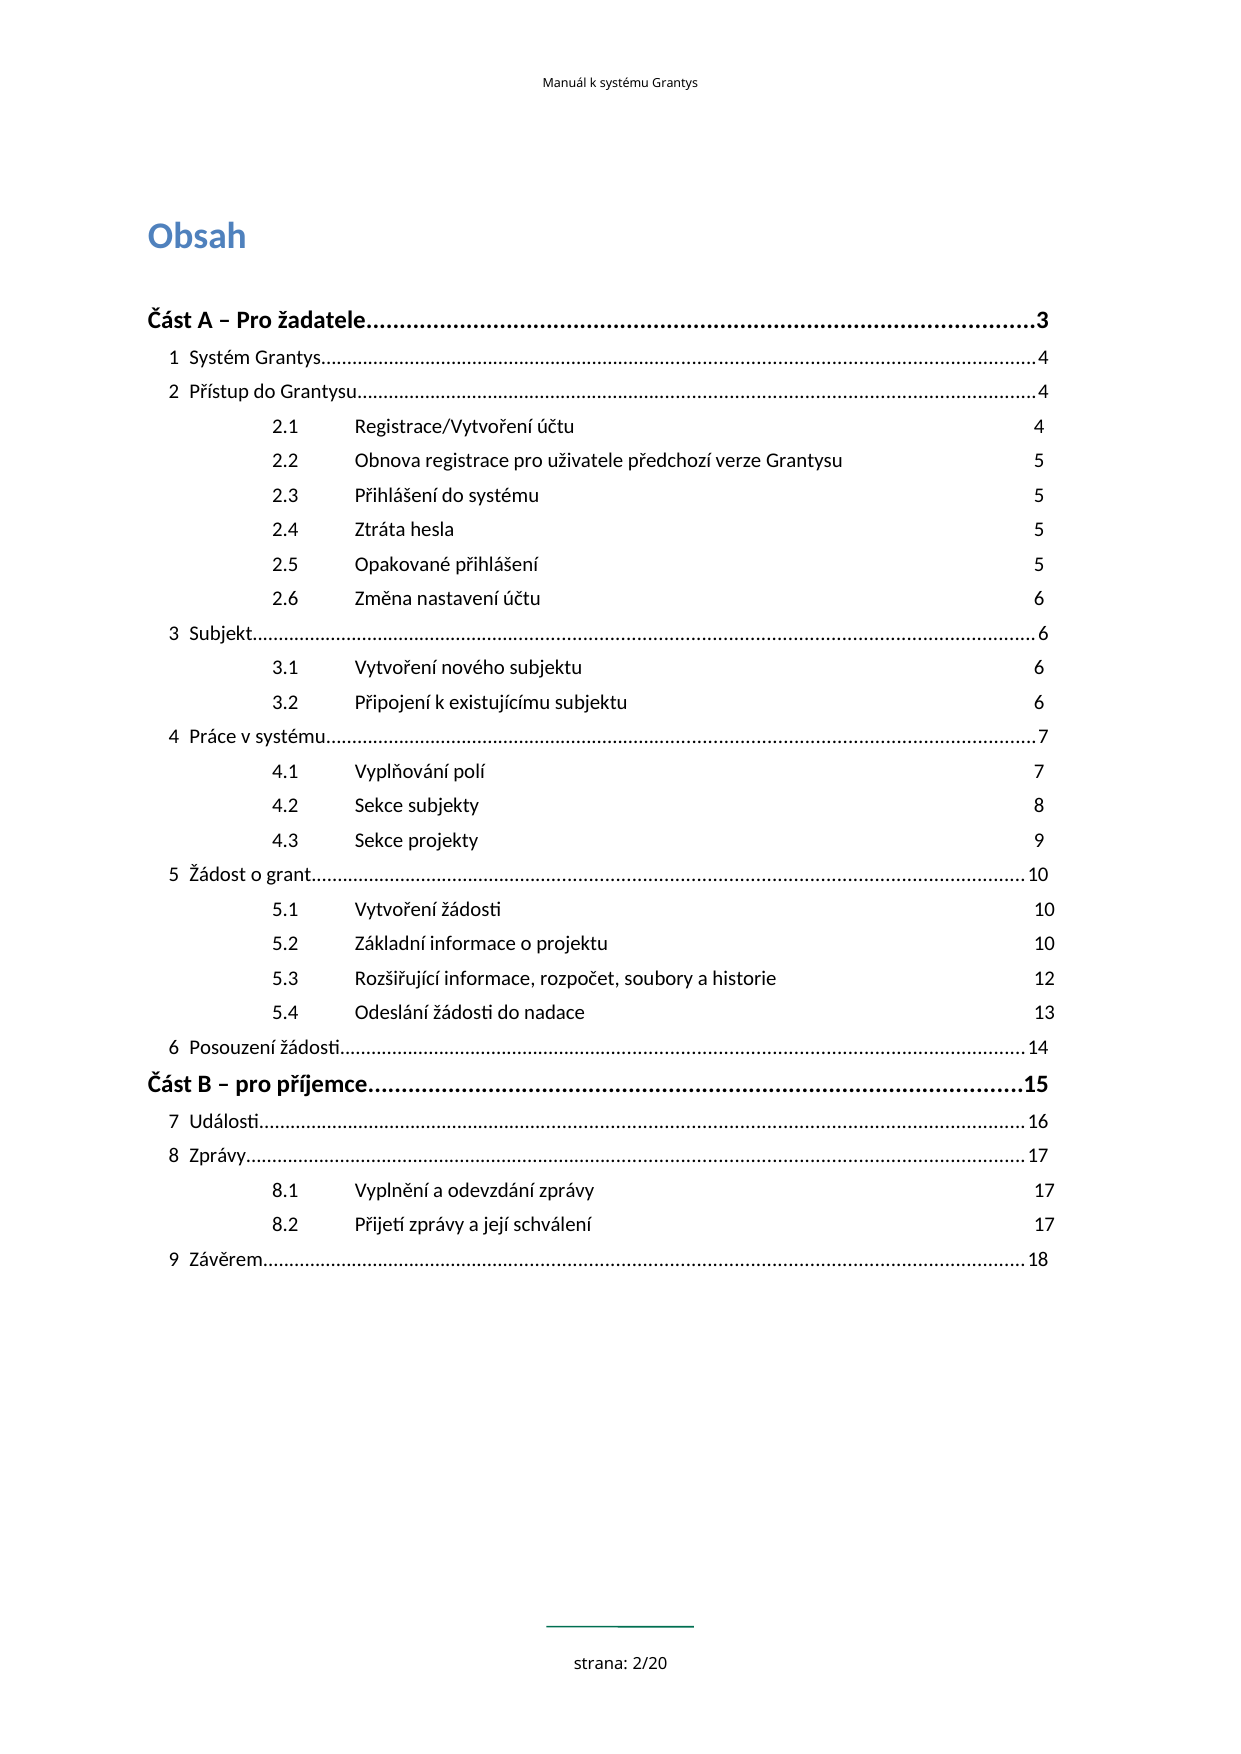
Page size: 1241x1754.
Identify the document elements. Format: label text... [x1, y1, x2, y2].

subtitle Obsah [148, 212, 1092, 258]
